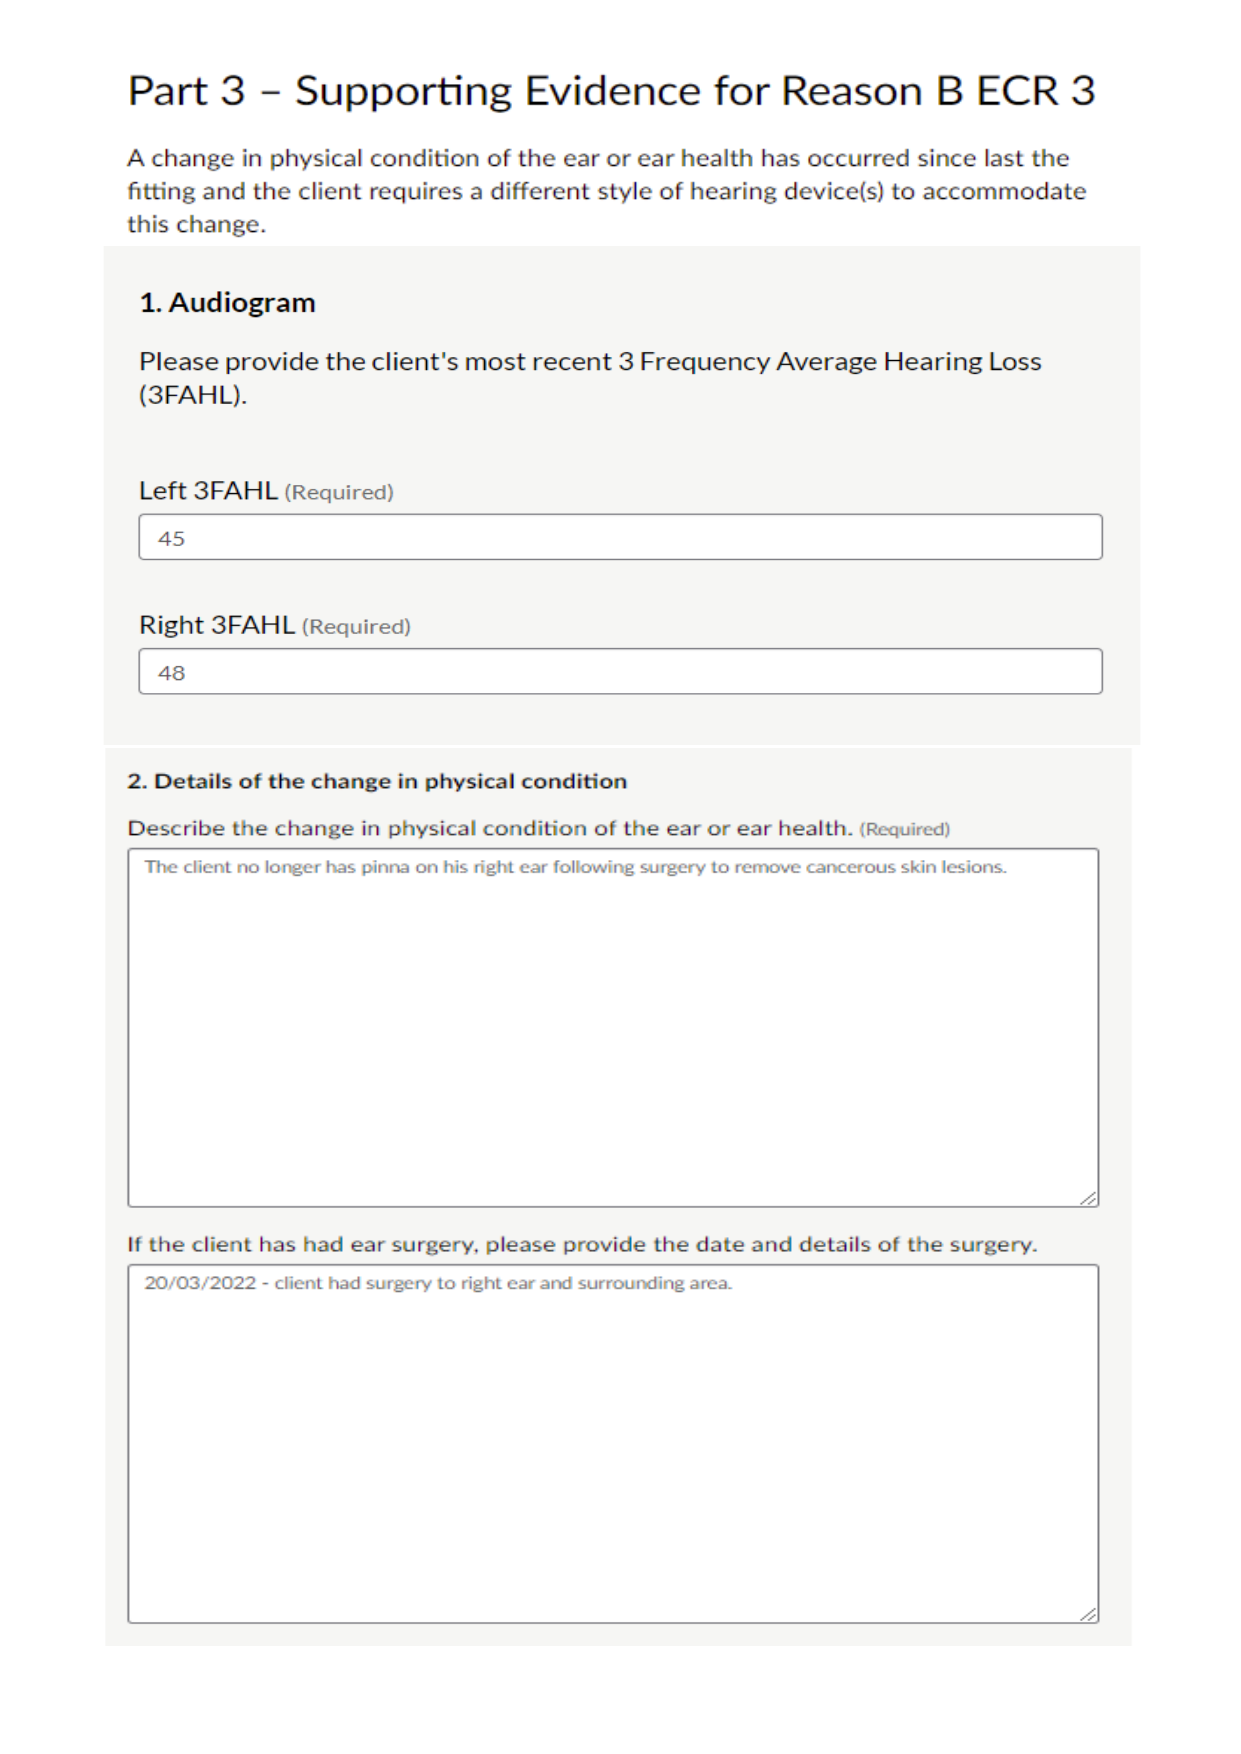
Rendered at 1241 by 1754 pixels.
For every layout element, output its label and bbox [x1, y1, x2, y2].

picture [105, 748, 1136, 1646]
picture [103, 246, 1142, 745]
picture [108, 59, 1118, 242]
